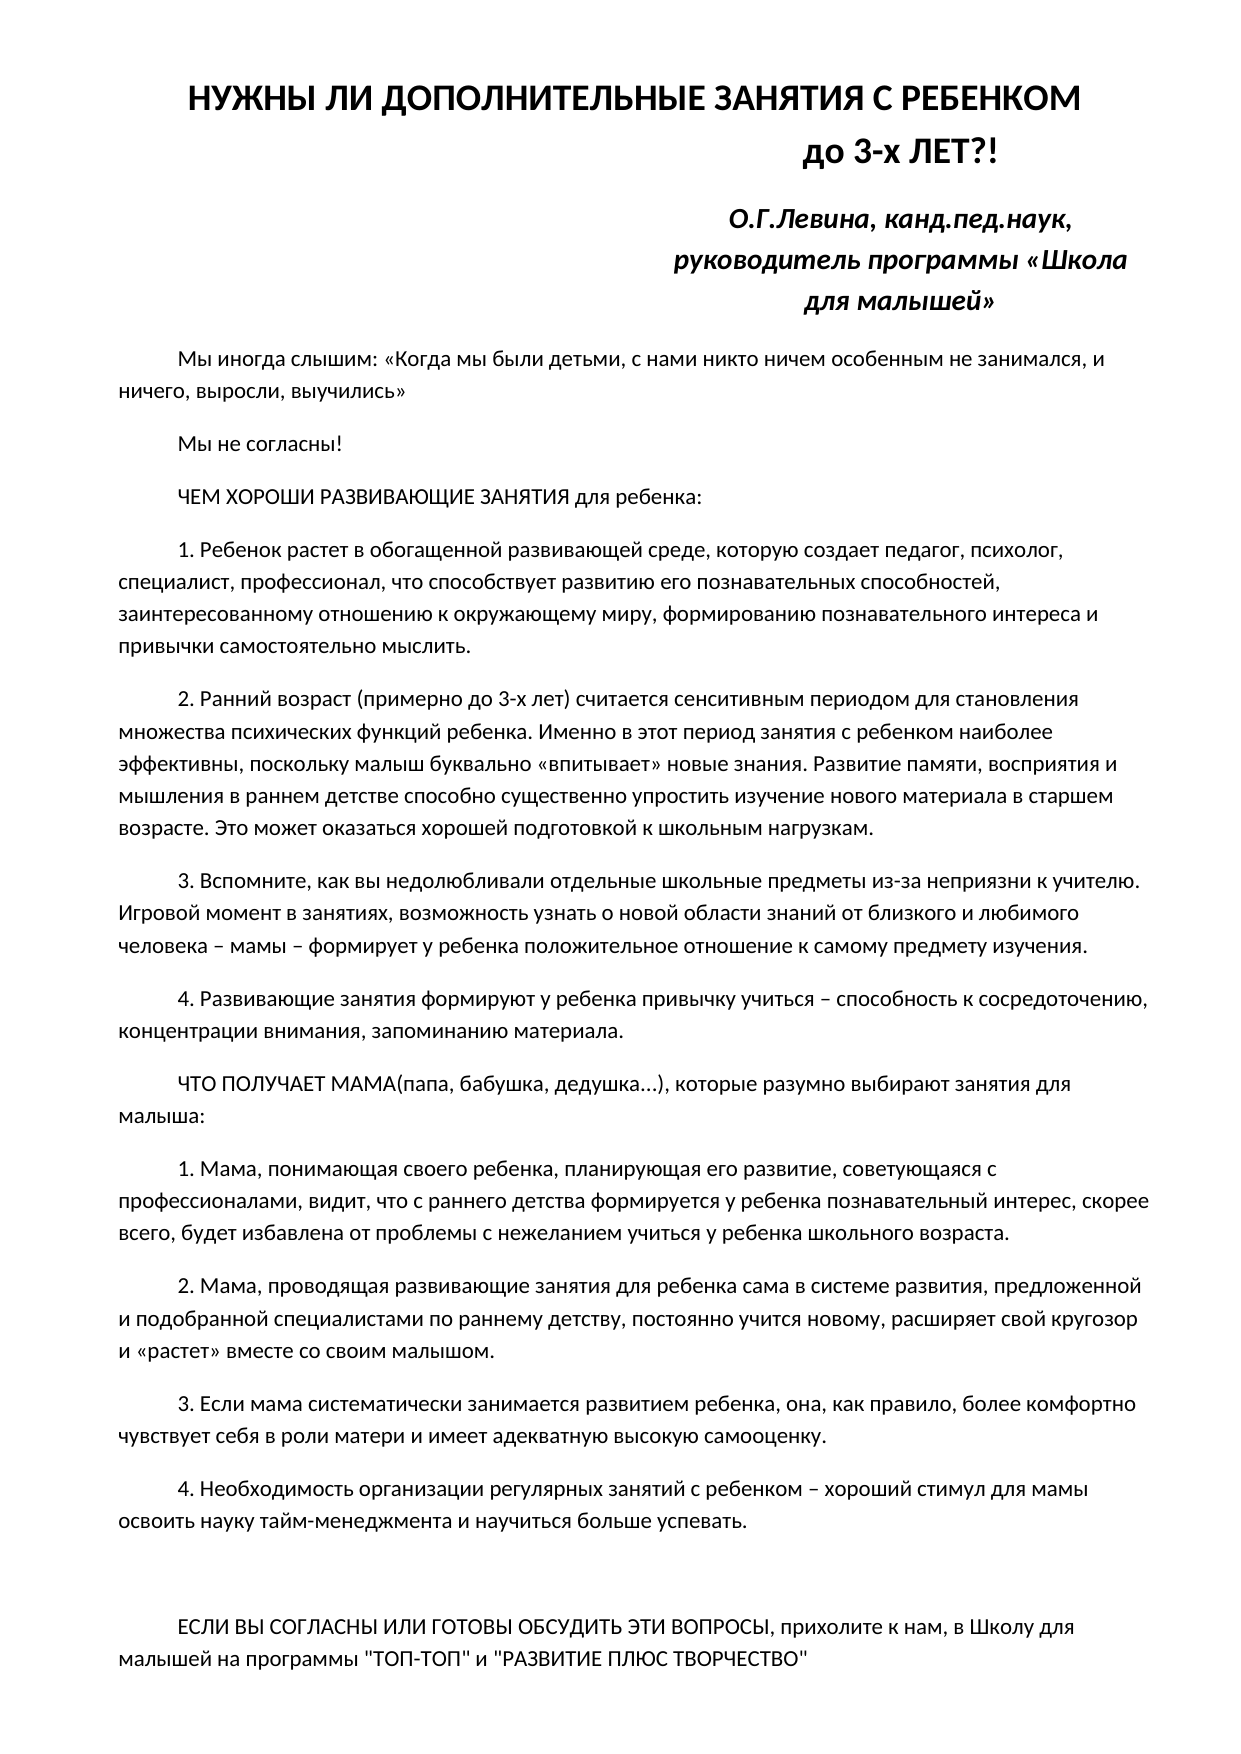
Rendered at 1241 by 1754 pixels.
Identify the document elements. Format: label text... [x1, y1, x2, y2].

text 2. Ранний возраст (примерно до 3-х лет) считается сенситивным периодом для становления множества психических функций ребенка. Именно в этот период занятия с ребенком наиболее эффективны, поскольку малыш буквально «впитывает» новые знания. Развитие памяти, восприятия и мышления в раннем детстве способно существенно упростить изучение нового материала в старшем возрасте. Это может оказаться хорошей подготовкой к школьным нагрузкам. [118, 684, 1152, 841]
text до 3-х ЛЕТ?! [650, 127, 1152, 172]
text 1. Ребенок растет в обогащенной развивающей среде, которую создает педагог, психолог, специалист, профессионал, что способствует развитию его познавательных способностей, заинтересованному отношению к окружающему миру, формированию познавательного интереса и привычки самостоятельно мыслить. [118, 535, 1152, 659]
text 4. Необходимость организации регулярных занятий с ребенком – хороший стимул для мамы освоить науку тайм-менеджмента и научиться больше успевать. [118, 1474, 1152, 1534]
text 1. Мама, понимающая своего ребенка, планирующая его развитие, советующаяся с профессионалами, видит, что с раннего детства формируется у ребенка познавательный интерес, скорее всего, будет избавлена от проблемы с нежеланием учиться у ребенка школьного возраста. [118, 1154, 1152, 1247]
text 4. Развивающие занятия формируют у ребенка привычку учиться – способность к сосредоточению, концентрации внимания, запоминанию материала. [118, 984, 1152, 1044]
text О.Г.Левина, канд.пед.наук, руководитель программы «Школа для малышей» [650, 200, 1152, 318]
text 3. Если мама систематически занимается развитием ребенка, она, как правило, более комфортно чувствует себя в роли матери и имеет адекватную высокую самооценку. [118, 1389, 1152, 1449]
text НУЖНЫ ЛИ ДОПОЛНИТЕЛЬНЫЕ ЗАНЯТИЯ С РЕБЕНКОМ [118, 74, 1152, 120]
text Мы иногда слышим: «Когда мы были детьми, с нами никто ничем особенным не занимался, и ничего, выросли, выучились» [118, 344, 1152, 404]
text 2. Мама, проводящая развивающие занятия для ребенка сама в системе развития, предложенной и подобранной специалистами по раннему детству, постоянно учится новому, расширяет свой кругозор и «растет» вместе со своим малышом. [118, 1272, 1152, 1364]
text ЧЕМ ХОРОШИ РАЗВИВАЮЩИЕ ЗАНЯТИЯ для ребенка: [118, 482, 1152, 510]
text 3. Вспомните, как вы недолюбливали отдельные школьные предметы из-за неприязни к учителю. Игровой момент в занятиях, возможность узнать о новой области знаний от близкого и любимого человека – мамы – формирует у ребенка положительное отношение к самому предмету изучения. [118, 866, 1152, 959]
text ЧТО ПОЛУЧАЕТ МАМА(папа, бабушка, дедушка...), которые разумно выбирают занятия для малыша: [118, 1069, 1152, 1129]
text Мы не согласны! [118, 429, 1152, 457]
text ЕСЛИ ВЫ СОГЛАСНЫ ИЛИ ГОТОВЫ ОБСУДИТЬ ЭТИ ВОПРОСЫ, прихолите к нам, в Школу для малышей на программы "ТОП-ТОП" и "РАЗВИТИЕ ПЛЮС ТВОРЧЕСТВО" [118, 1612, 1152, 1673]
